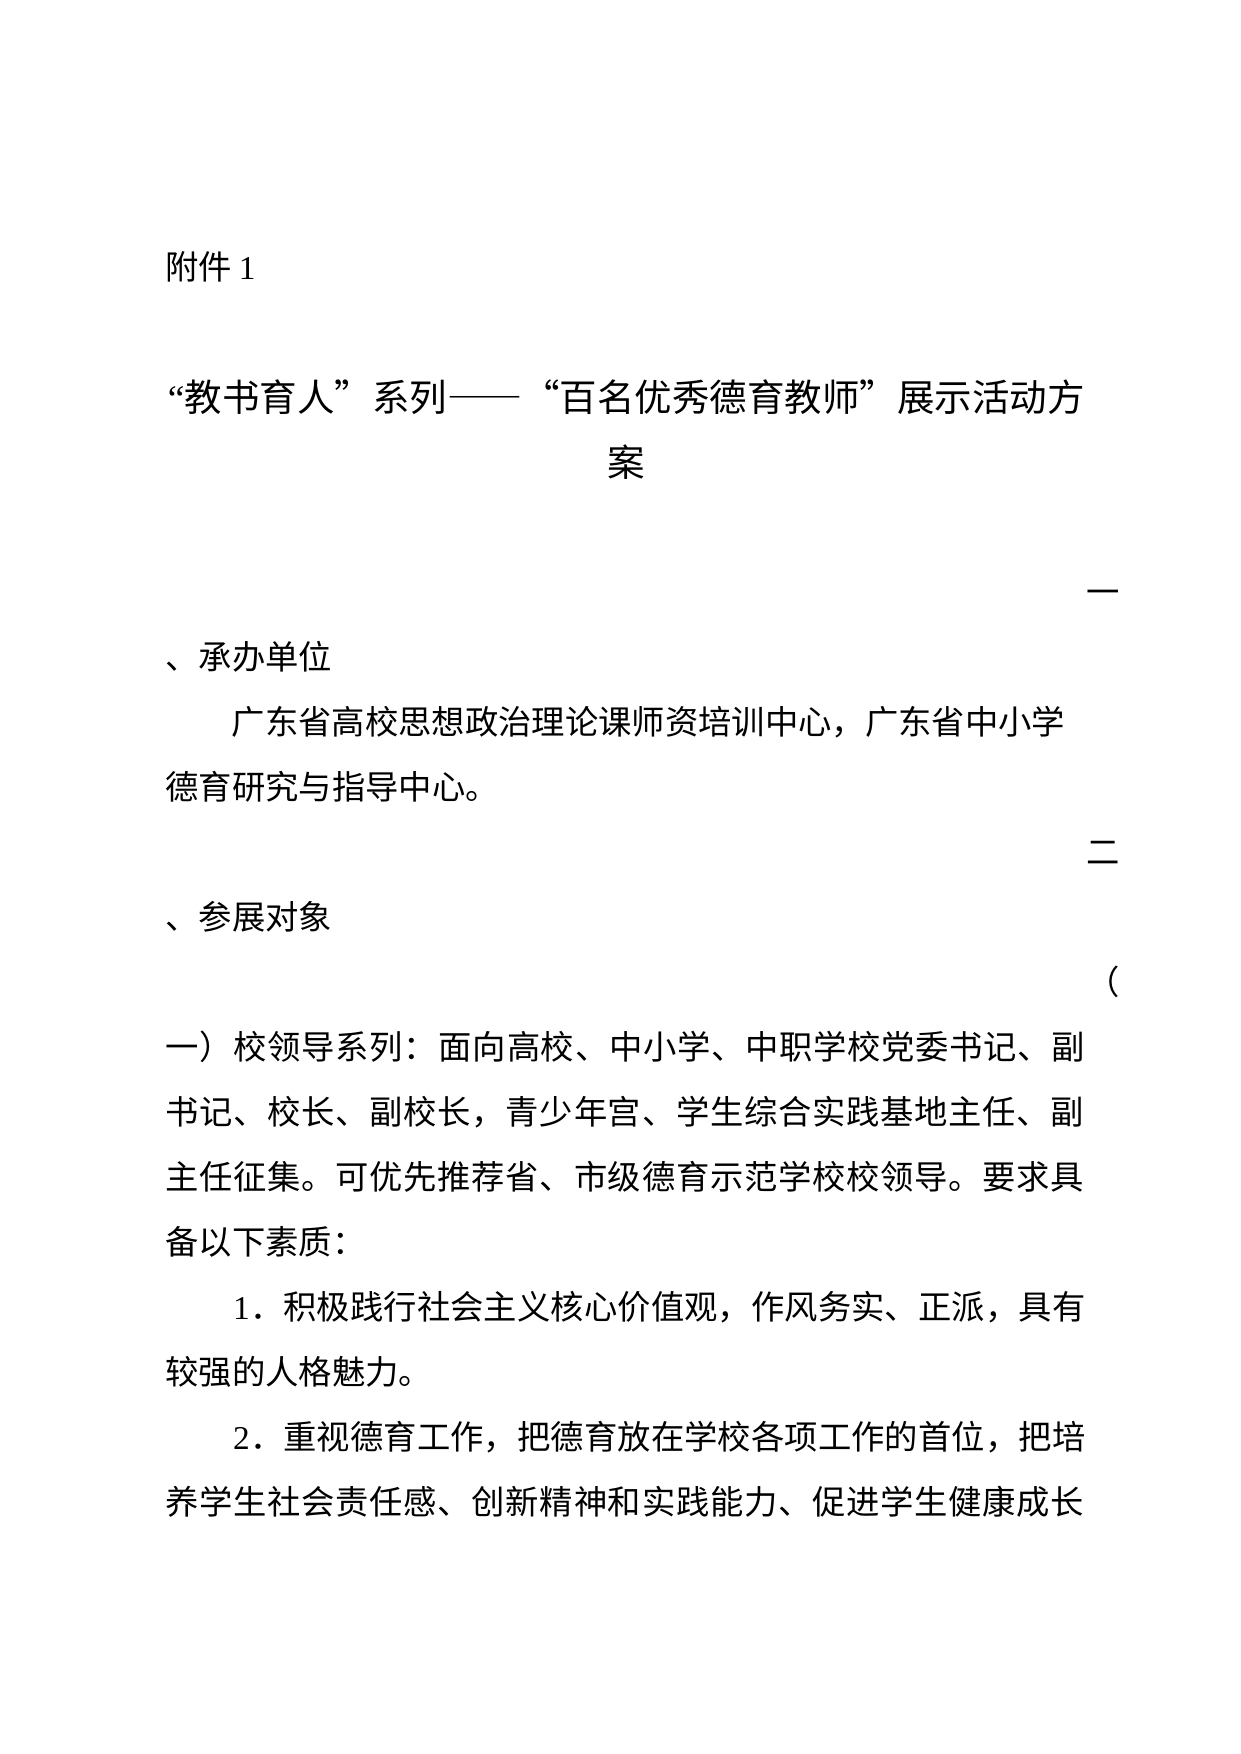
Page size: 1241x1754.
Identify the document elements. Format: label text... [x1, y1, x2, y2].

text 1．积极践行社会主义核心价值观，作风务实、正派，具有较强的人格魅力。 [165, 1273, 1087, 1403]
text “教书育人”系列——“百名优秀德育教师”展示活动方案 [165, 363, 1087, 493]
text 一、承办单位 [165, 558, 1087, 688]
text 二、参展对象 [165, 818, 1087, 948]
text 广东省高校思想政治理论课师资培训中心，广东省中小学德育研究与指导中心。 [165, 688, 1087, 818]
text 附件1 [165, 233, 1087, 298]
text （一）校领导系列：面向高校、中小学、中职学校党委书记、副书记、校长、副校长，青少年宫、学生综合实践基地主任、副主任征集。可优先推荐省、市级德育示范学校校领导。要求具备以下素质： [165, 948, 1087, 1273]
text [165, 1403, 1087, 1533]
